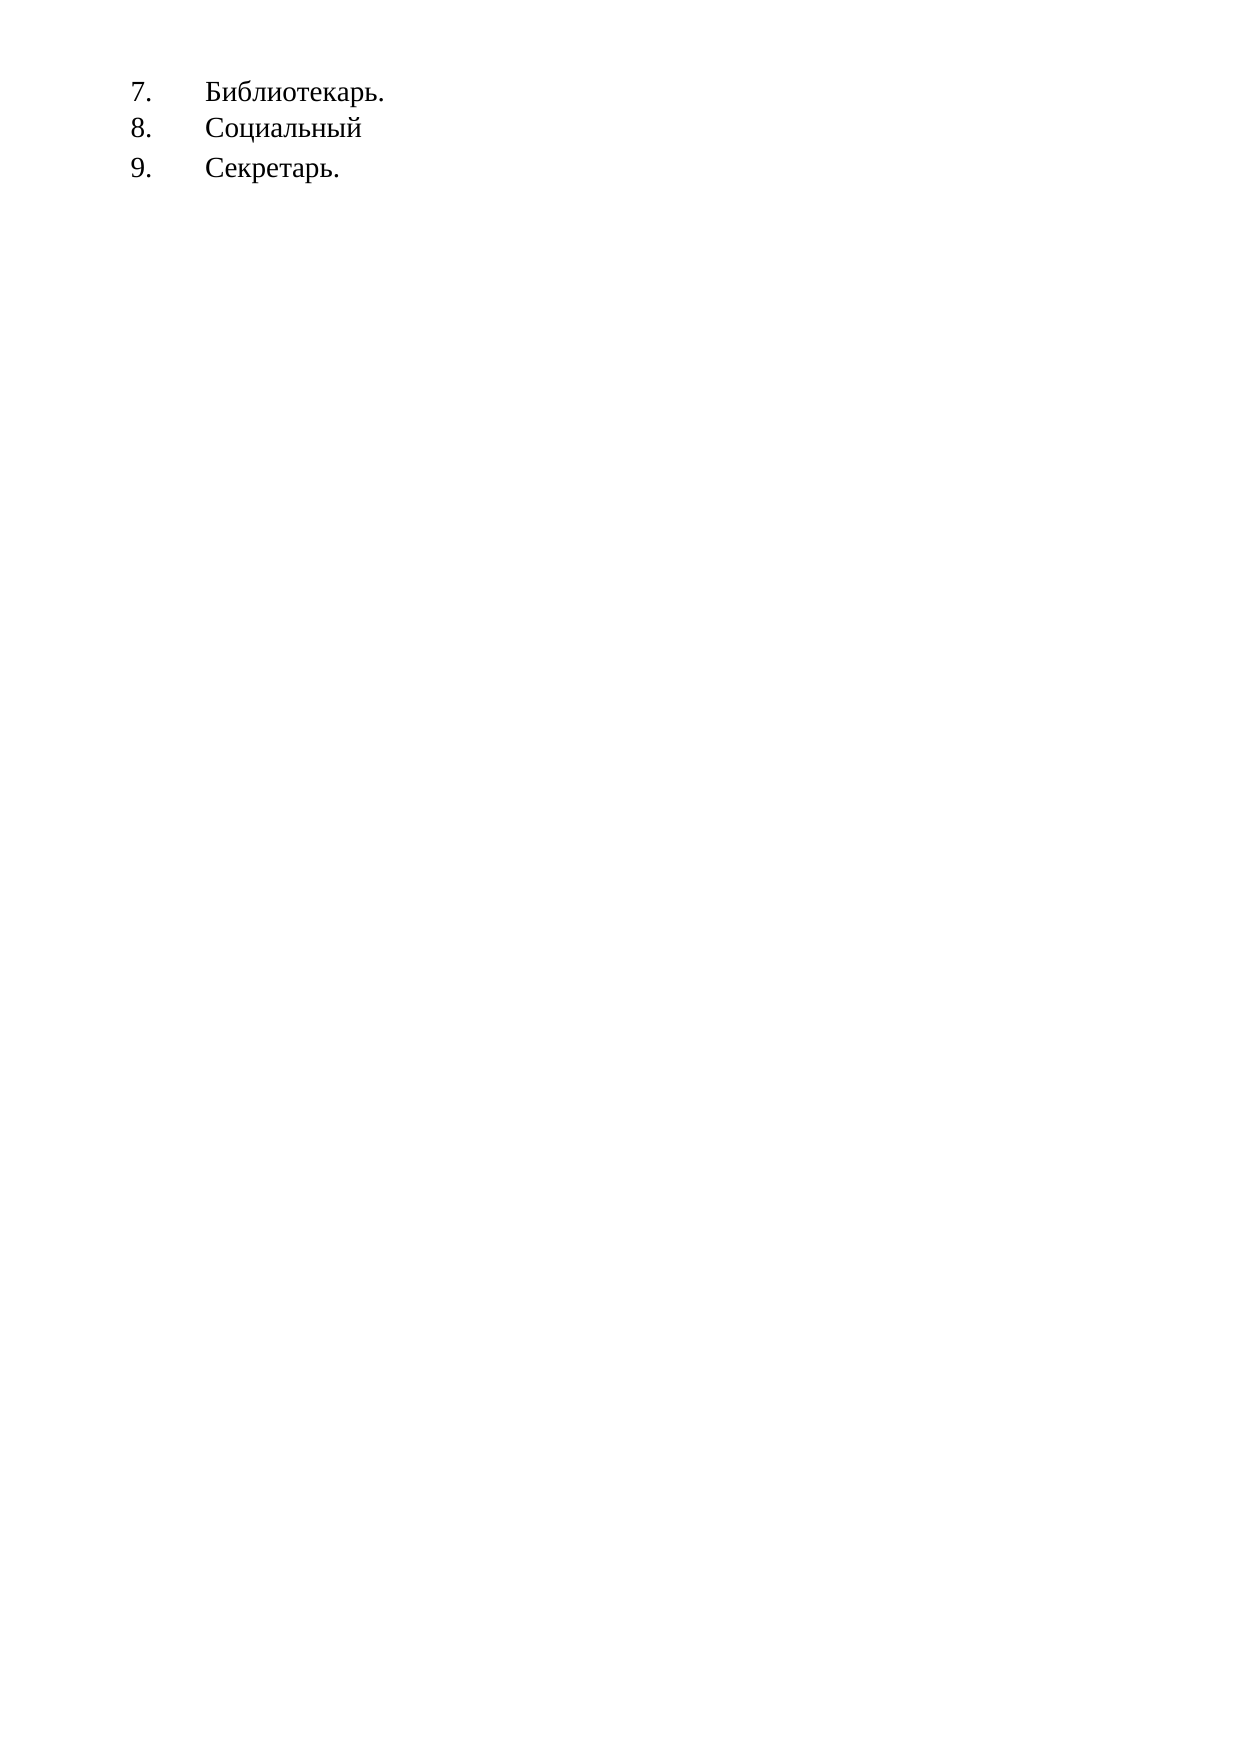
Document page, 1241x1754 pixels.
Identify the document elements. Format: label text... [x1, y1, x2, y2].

table_header Библиотекарь. [175, 74, 471, 110]
table_cell Секретарь. [175, 147, 471, 184]
table_cell 8. [129, 110, 175, 147]
table_header 7. [129, 74, 175, 110]
table_cell 9. [129, 147, 175, 184]
table_cell Социальный педагог. [175, 110, 471, 147]
